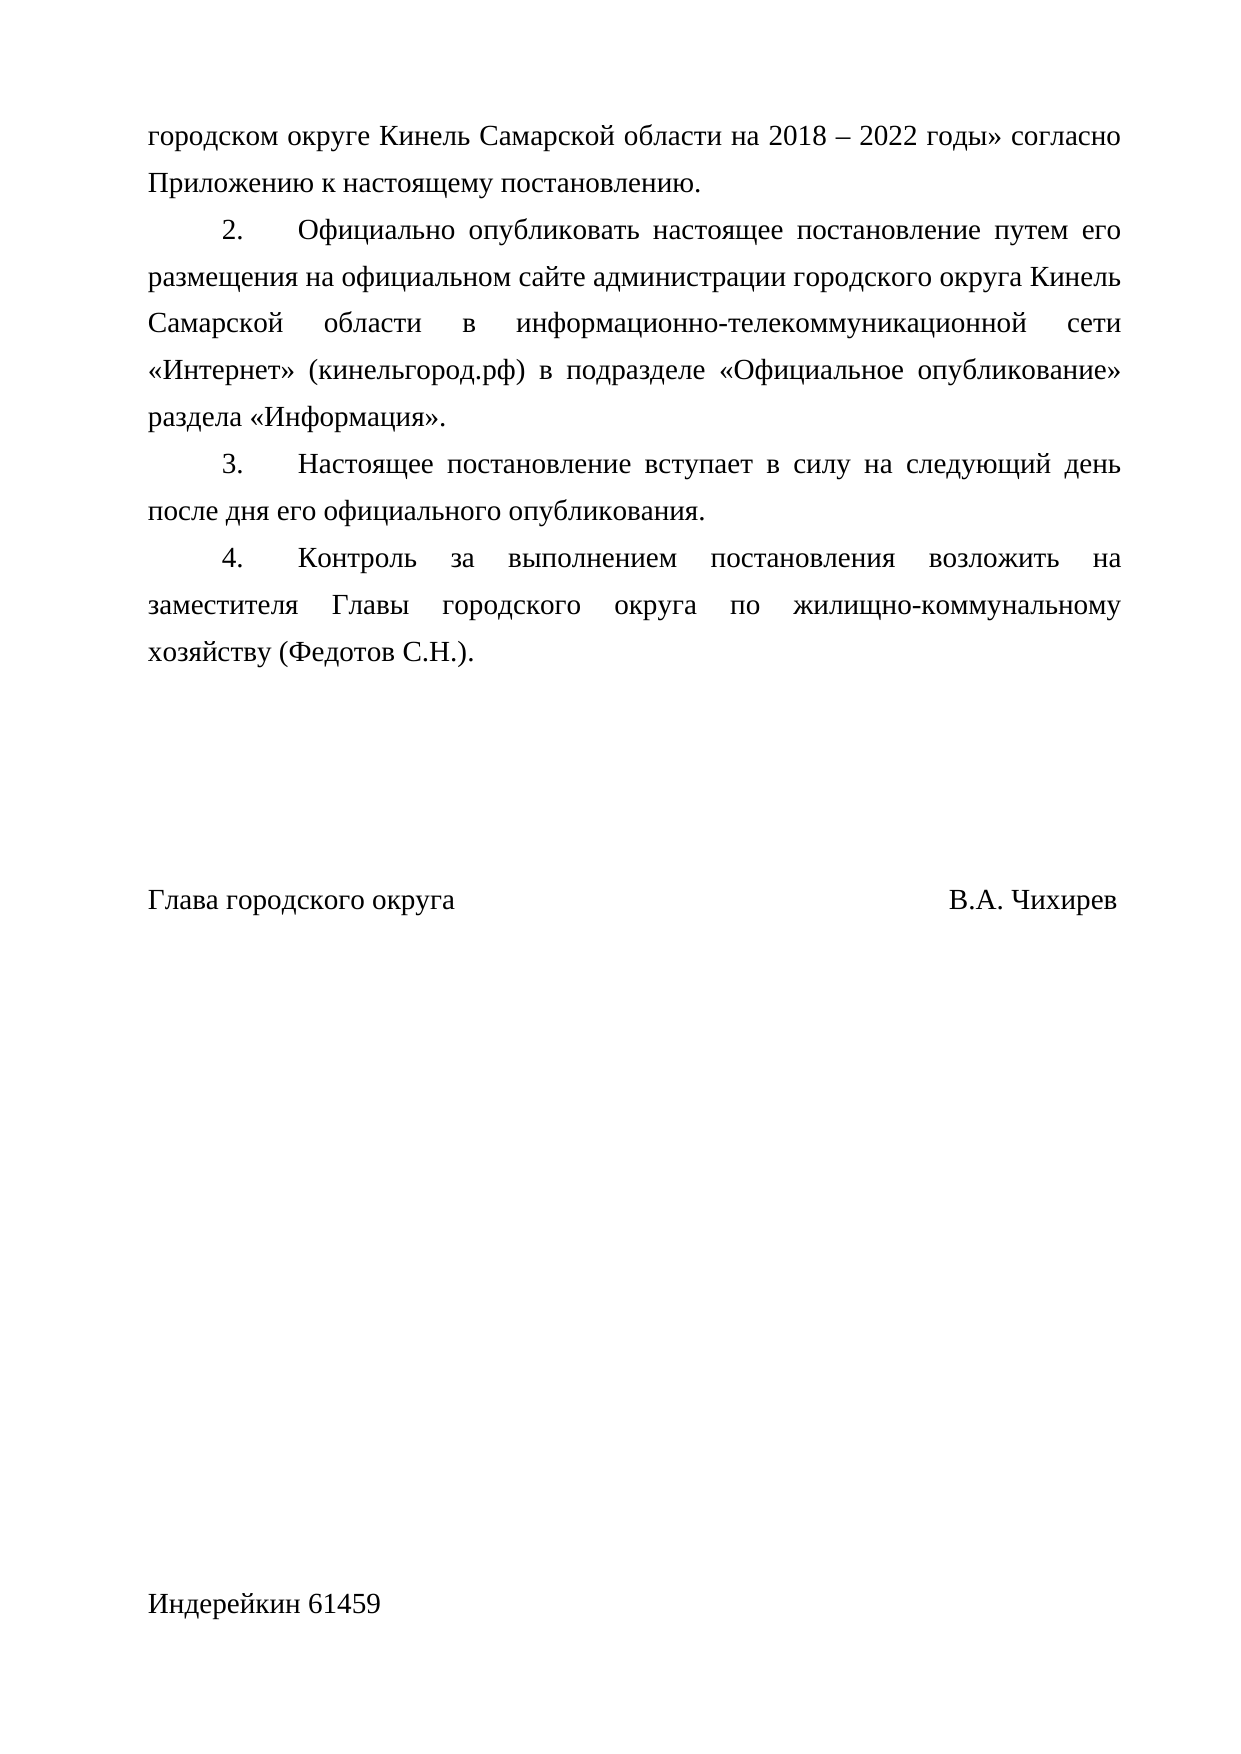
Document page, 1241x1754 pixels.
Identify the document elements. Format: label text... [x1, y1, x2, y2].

text Глава городского округа В.А. Чихирев [148, 882, 1122, 915]
list Официально опубликовать настоящее постановление путем его размещения на официальном сайте администрации городского округа Кинель Самарской области в информационно-телекоммуникационной сети «Интернет» (кинельгород.рф) в подразделе «Официальное опубликование» раздела «Информация». [148, 212, 1122, 433]
list Настоящее постановление вступает в силу на следующий день после дня его официального опубликования. [148, 446, 1122, 527]
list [148, 118, 1122, 198]
list Контроль за выполнением постановления возложить на заместителя Главы городского округа по жилищно-коммунальному хозяйству (Федотов С.Н.). [148, 540, 1122, 667]
text Индерейкин 61459 [148, 1586, 1122, 1620]
